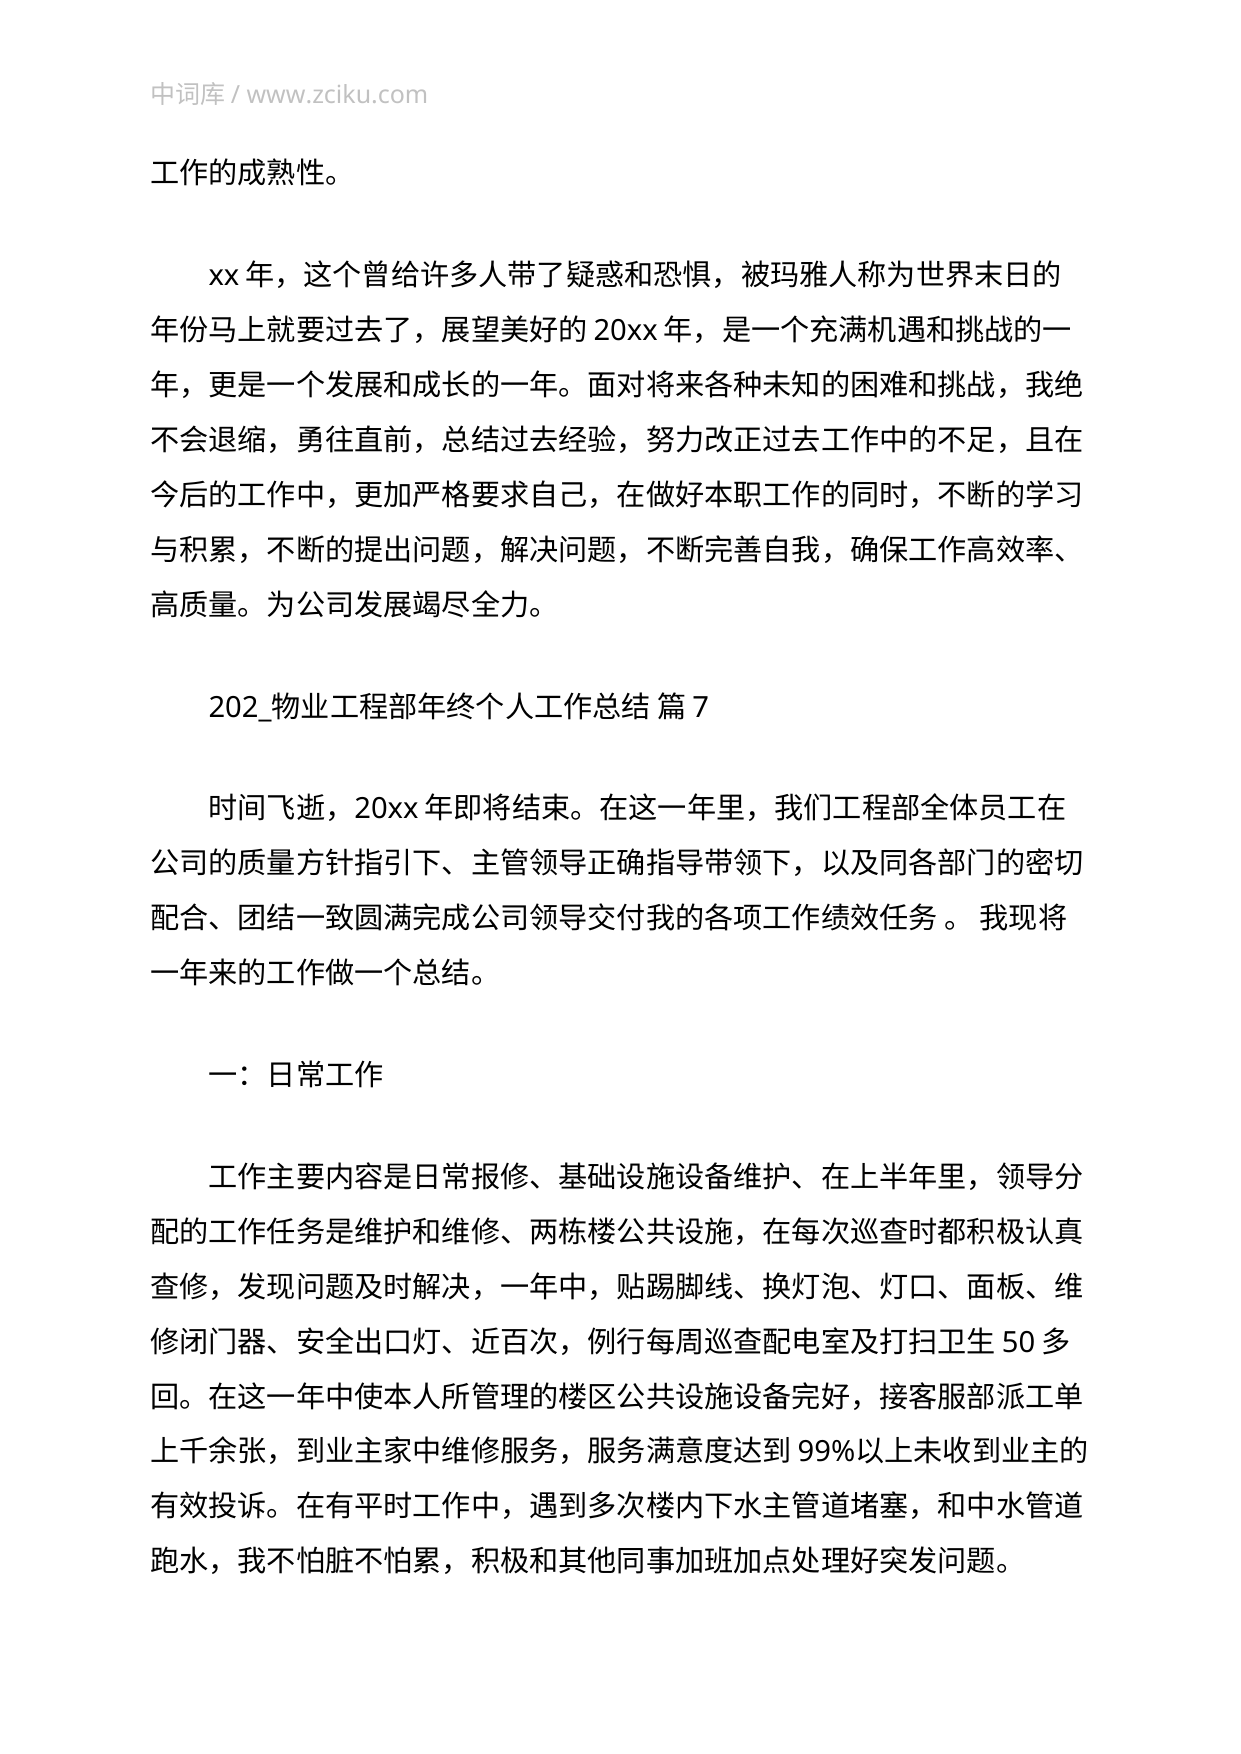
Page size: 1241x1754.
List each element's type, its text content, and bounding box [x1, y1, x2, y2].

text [150, 150, 1090, 192]
text 时间飞逝，20xx年即将结束。在这一年里，我们工程部全体员工在公司的质量方针指引下、主管领导正确指导带领下，以及同各部门的密切配合、团结一致圆满完成公司领导交付我的各项工作绩效任务 。 我现将一年来的工作做一个总结。 [150, 785, 1090, 992]
text 一：日常工作 [150, 1052, 1090, 1094]
text xx年，这个曾给许多人带了疑惑和恐惧，被玛雅人称为世界末日的年份马上就要过去了，展望美好的20xx年，是一个充满机遇和挑战的一年，更是一个发展和成长的一年。面对将来各种未知的困难和挑战，我绝不会退缩，勇往直前，总结过去经验，努力改正过去工作中的不足，且在今后的工作中，更加严格要求自己，在做好本职工作的同时，不断的学习与积累，不断的提出问题，解决问题，不断完善自我，确保工作高效率、高质量。为公司发展竭尽全力。 [150, 252, 1090, 624]
text 工作主要内容是日常报修、基础设施设备维护、在上半年里，领导分配的工作任务是维护和维修、两栋楼公共设施，在每次巡查时都积极认真查修，发现问题及时解决，一年中，贴踢脚线、换灯泡、灯口、面板、维修闭门器、安全出口灯、近百次，例行每周巡查配电室及打扫卫生50多回。在这一年中使本人所管理的楼区公共设施设备完好，接客服部派工单上千余张，到业主家中维修服务，服务满意度达到99%以上未收到业主的有效投诉。在有平时工作中，遇到多次楼内下水主管道堵塞，和中水管道跑水，我不怕脏不怕累，积极和其他同事加班加点处理好突发问题。 [150, 1153, 1090, 1580]
text 202_物业工程部年终个人工作总结 篇7 [150, 683, 1090, 726]
